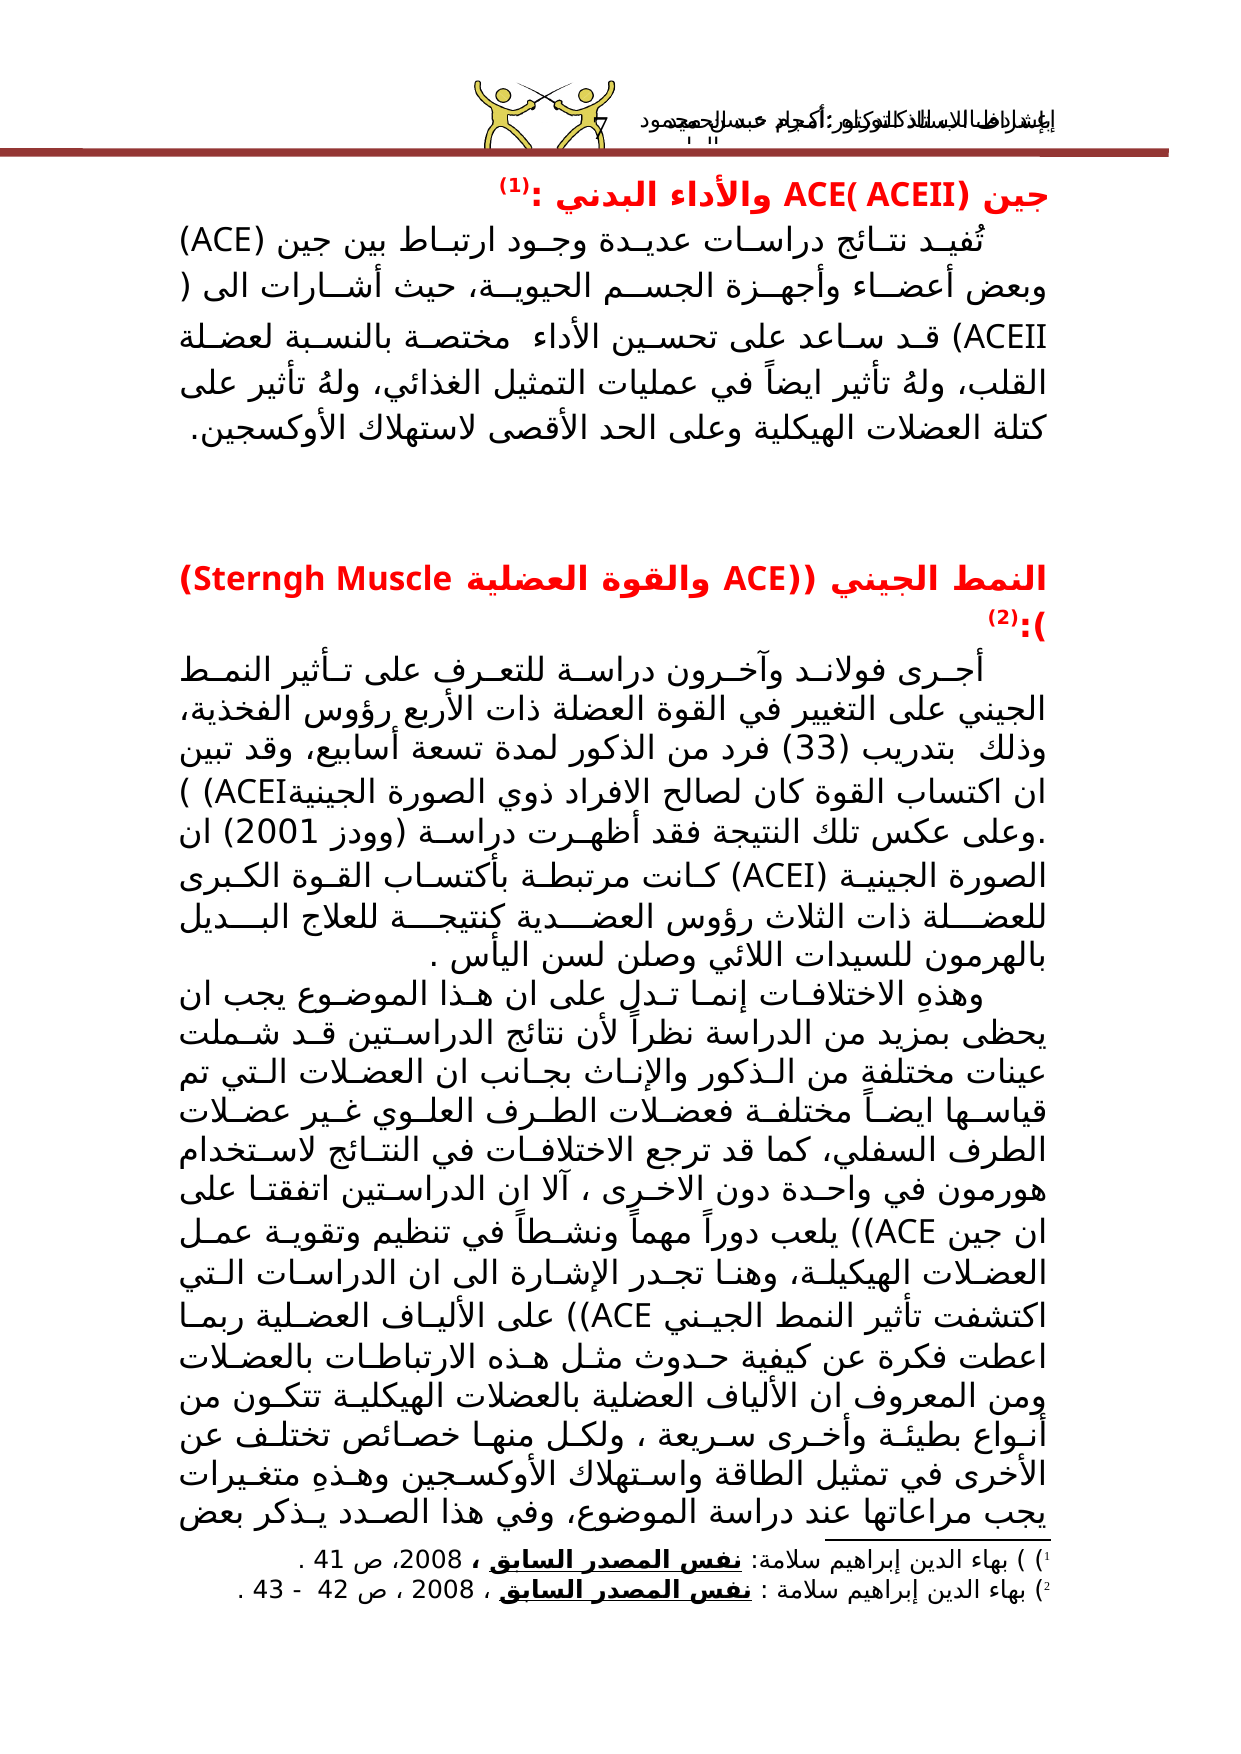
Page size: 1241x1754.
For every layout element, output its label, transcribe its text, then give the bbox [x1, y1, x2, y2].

text تُفيد نتائج دراسات عديدة وجود ارتباط بين جين (ACE) وبعض أعضاء وأجهزة الجسم الحيوية، حيث أشارات الى (ACEII) قد ساعد على تحسين الأداء مختصة بالنسبة لعضلة القلب، ولهُ تأثير ايضاً في عمليات التمثيل الغذائي، ولهُ تأثير على كتلة العضلات الهيكلية وعلى الحد الأقصى لاستهلاك الأوكسجين. [178, 216, 1047, 447]
picture [467, 76, 617, 148]
text أجرى فولاند وآخرون دراسة للتعرف على تأثير النمط الجيني على التغيير في القوة العضلة ذات الأربع رؤوس الفخذية، وذلك بتدريب (33) فرد من الذكور لمدة تسعة أسابيع، وقد تبين ان اكتساب القوة كان لصالح الافراد ذوي الصورة الجينيةACEI) ) .وعلى عكس تلك النتيجة فقد أظهرت دراسة (وودز 2001) ان الصورة الجينية (ACEI) كانت مرتبطة بأكتساب القوة الكبرى للعضلة ذات الثلاث رؤوس العضدية كنتيجة للعلاج البديل بالهرمون للسيدات اللائي وصلن لسن اليأس . [178, 651, 1047, 975]
text النمط الجيني ((ACE والقوة العضلية Sterngh Muscle) ):() [178, 555, 1047, 645]
text جين (ACE( ACEII والأداء البدني :() [178, 170, 1050, 216]
